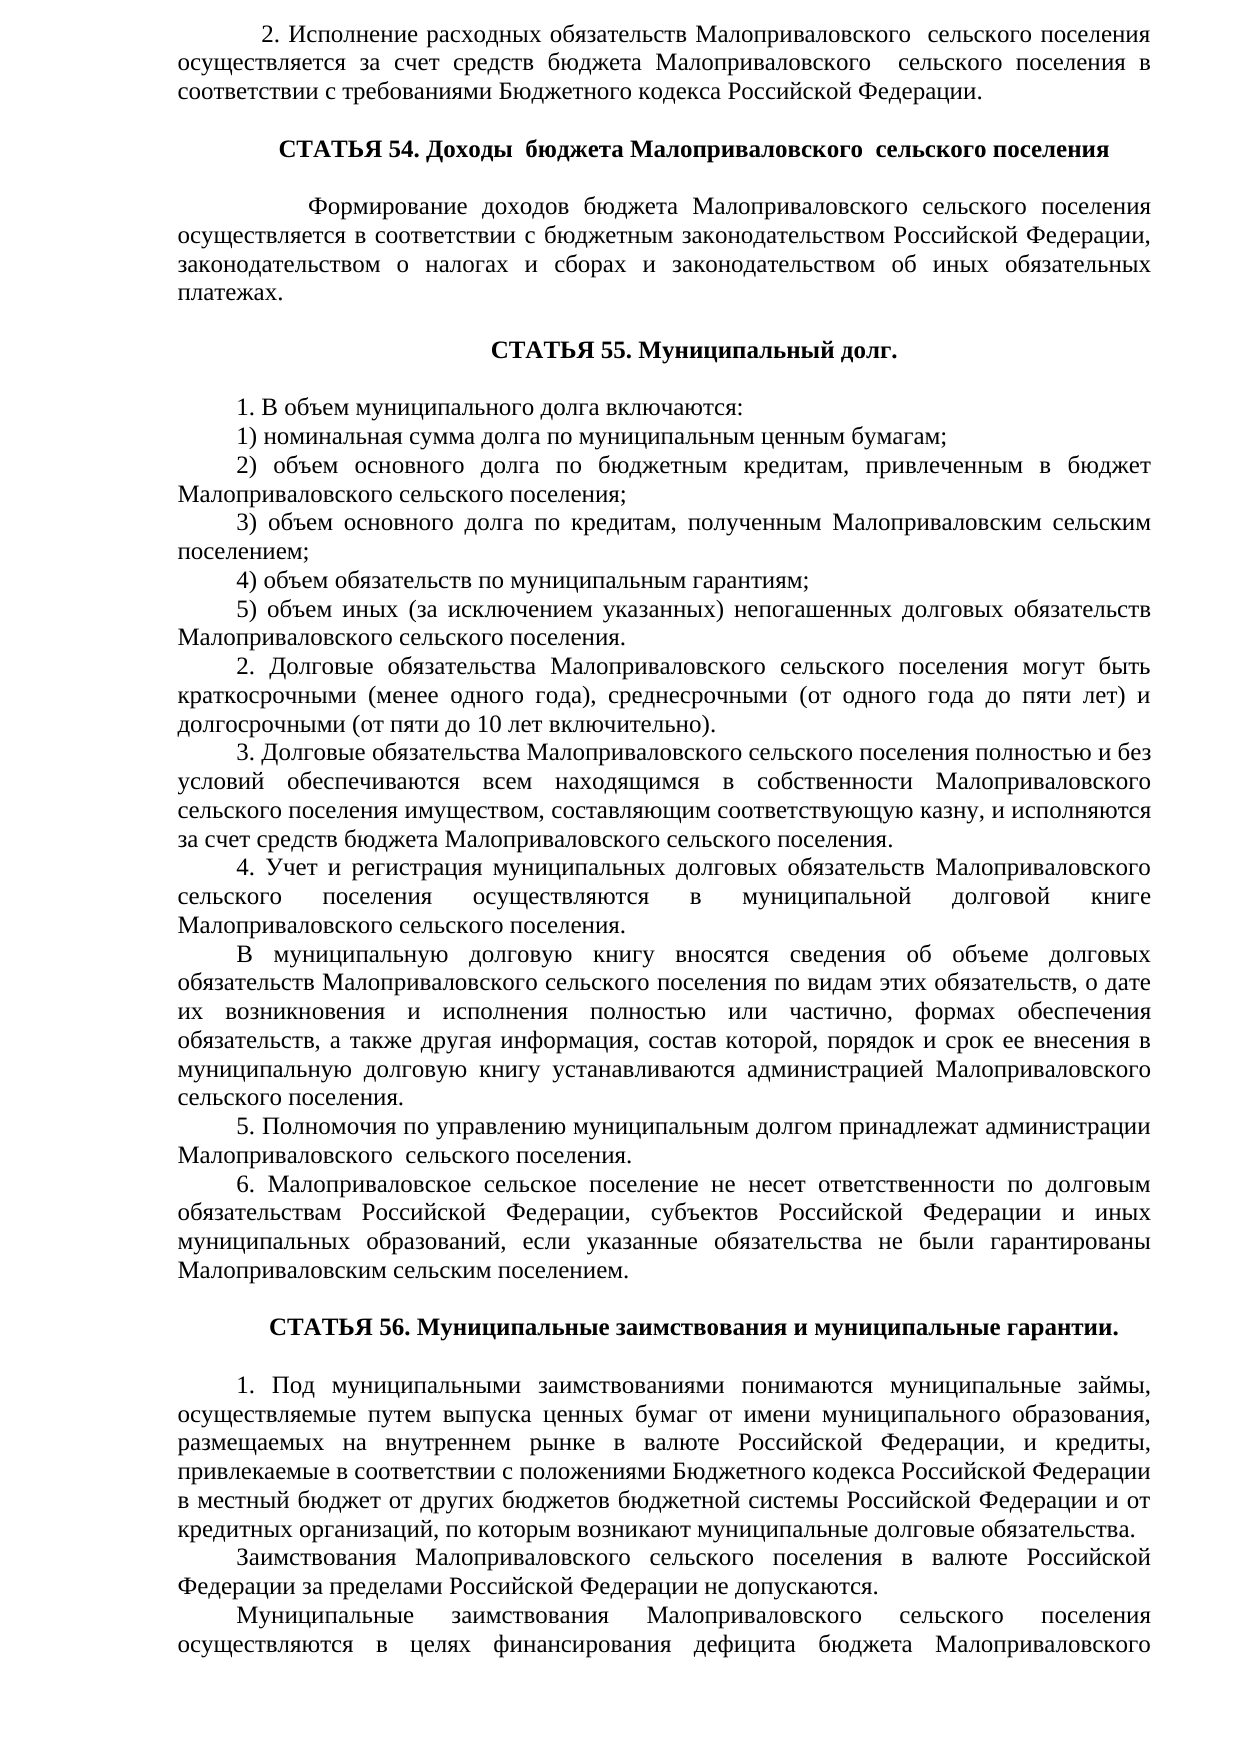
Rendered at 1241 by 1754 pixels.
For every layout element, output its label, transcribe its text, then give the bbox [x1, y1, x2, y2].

text 2. Долговые обязательства Малоприваловского сельского поселения могут быть краткосрочными (менее одного года), среднесрочными (от одного года до пяти лет) и долгосрочными (от пяти до 10 лет включительно). [177, 651, 1152, 737]
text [177, 1600, 1152, 1657]
text СТАТЬЯ 55. Муниципальный долг. [177, 335, 1152, 364]
text 1. В объем муниципального долга включаются: [177, 392, 1152, 421]
text В муниципальную долговую книгу вносятся сведения об объеме долговых обязательств Малоприваловского сельского поселения по видам этих обязательств, о дате их возникновения и исполнения полностью или частично, формах обеспечения обязательств, а также другая информация, состав которой, порядок и срок ее внесения в муниципальную долговую книгу устанавливаются администрацией Малоприваловского сельского поселения. [177, 939, 1152, 1111]
text СТАТЬЯ 56. Муниципальные заимствования и муниципальные гарантии. [177, 1312, 1152, 1341]
text 2) объем основного долга по бюджетным кредитам, привлеченным в бюджет Малоприваловского сельского поселения; [177, 450, 1152, 507]
text 1) номинальная сумма долга по муниципальным ценным бумагам; [177, 421, 1152, 450]
text 5. Полномочия по управлению муниципальным долгом принадлежат администрации Малоприваловского сельского поселения. [177, 1111, 1152, 1169]
text СТАТЬЯ 54. Доходы бюджета Малоприваловского сельского поселения [177, 134, 1152, 162]
text Заимствования Малоприваловского сельского поселения в валюте Российской Федерации за пределами Российской Федерации не допускаются. [177, 1542, 1152, 1600]
text 3. Долговые обязательства Малоприваловского сельского поселения полностью и без условий обеспечиваются всем находящимся в собственности Малоприваловского сельского поселения имуществом, составляющим соответствующую казну, и исполняются за счет средств бюджета Малоприваловского сельского поселения. [177, 737, 1152, 852]
text 2. Исполнение расходных обязательств Малоприваловского сельского поселения осуществляется за счет средств бюджета Малоприваловского сельского поселения в соответствии с требованиями Бюджетного кодекса Российской Федерации. [177, 19, 1152, 105]
text Формирование доходов бюджета Малоприваловского сельского поселения осуществляется в соответствии с бюджетным законодательством Российской Федерации, законодательством о налогах и сборах и законодательством об иных обязательных платежах. [177, 191, 1152, 306]
text 4) объем обязательств по муниципальным гарантиям; [177, 565, 1152, 594]
text 1. Под муниципальными заимствованиями понимаются муниципальные займы, осуществляемые путем выпуска ценных бумаг от имени муниципального образования, размещаемых на внутреннем рынке в валюте Российской Федерации, и кредиты, привлекаемые в соответствии с положениями Бюджетного кодекса Российской Федерации в местный бюджет от других бюджетов бюджетной системы Российской Федерации и от кредитных организаций, по которым возникают муниципальные долговые обязательства. [177, 1370, 1152, 1542]
text 6. Малоприваловское сельское поселение не несет ответственности по долговым обязательствам Российской Федерации, субъектов Российской Федерации и иных муниципальных образований, если указанные обязательства не были гарантированы Малоприваловским сельским поселением. [177, 1169, 1152, 1284]
text 5) объем иных (за исключением указанных) непогашенных долговых обязательств Малоприваловского сельского поселения. [177, 594, 1152, 651]
text 3) объем основного долга по кредитам, полученным Малоприваловским сельским поселением; [177, 507, 1152, 565]
text 4. Учет и регистрация муниципальных долговых обязательств Малоприваловского сельского поселения осуществляются в муниципальной долговой книге Малоприваловского сельского поселения. [177, 852, 1152, 939]
